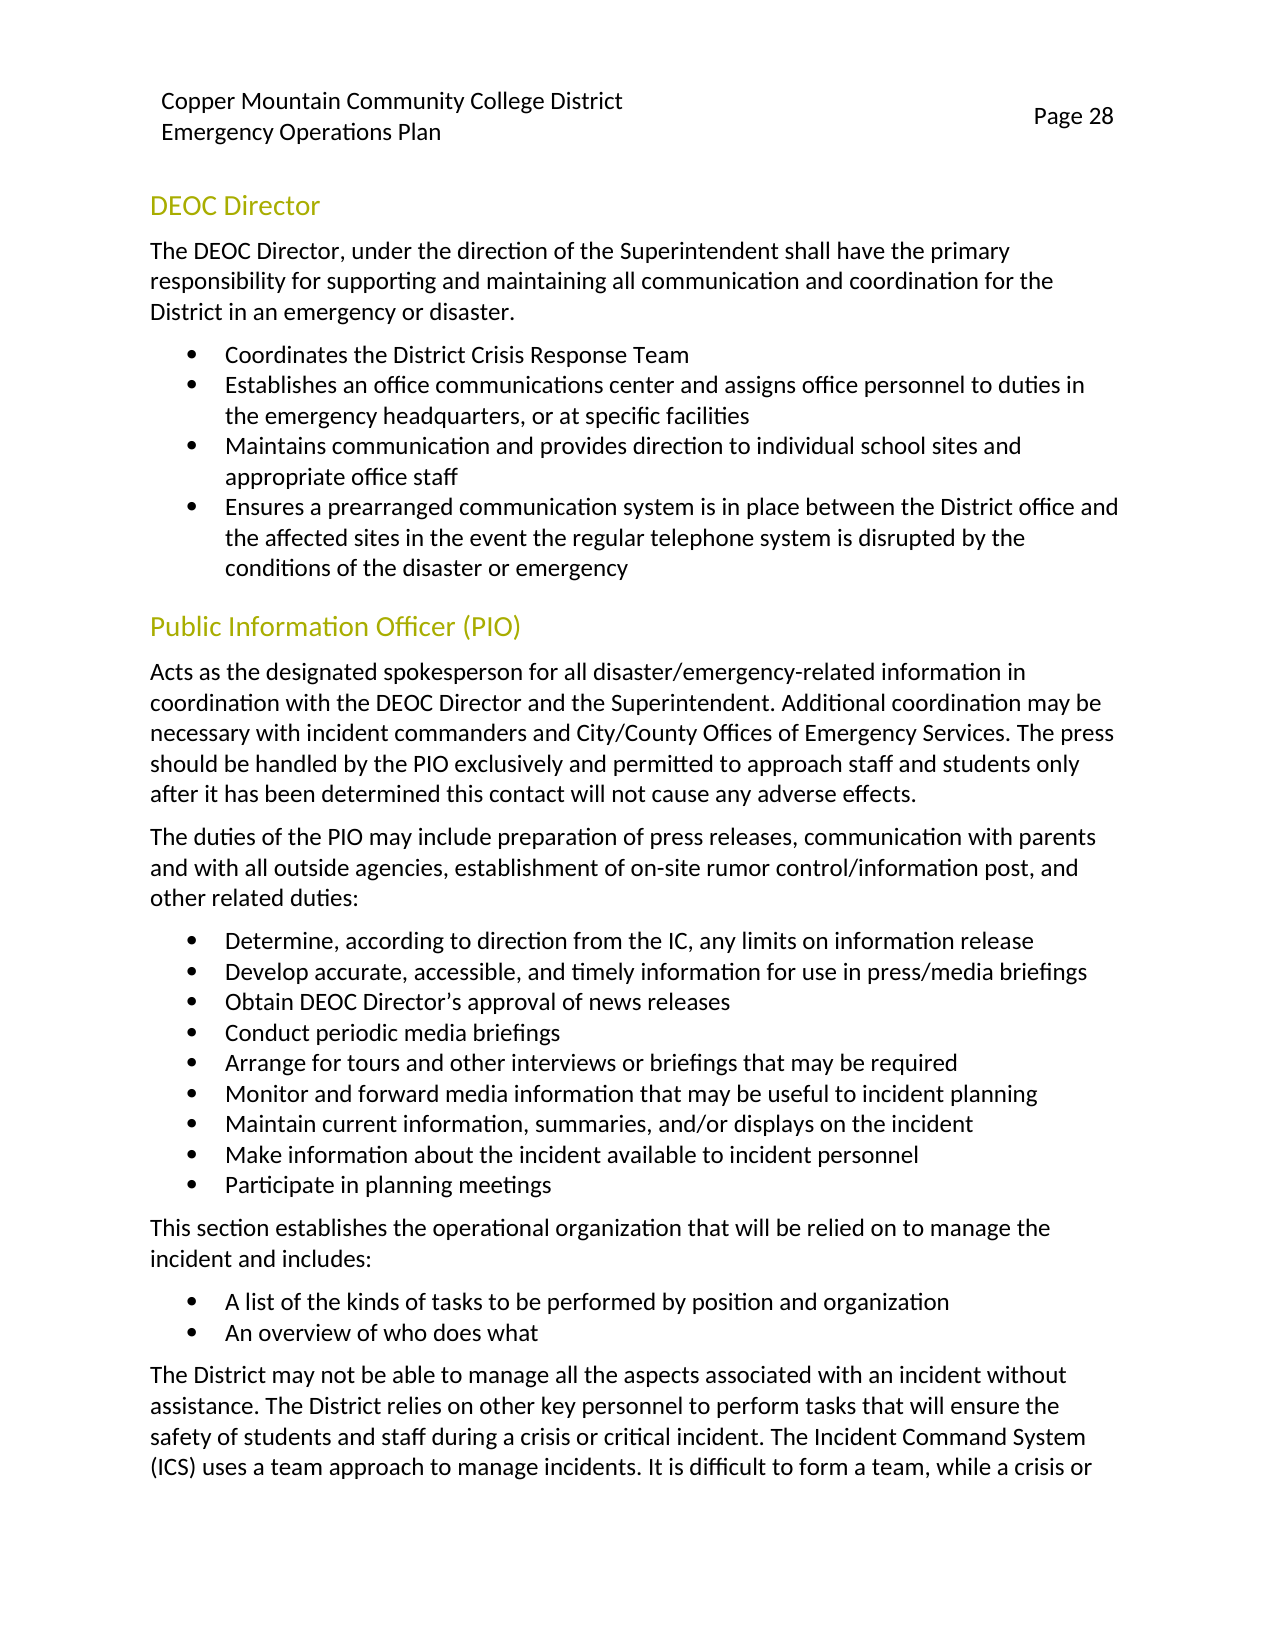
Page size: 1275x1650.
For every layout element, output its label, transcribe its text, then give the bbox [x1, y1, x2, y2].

text The duties of the PIO may include preparation of press releases, communication with parents and with all outside agencies, establishment of on-site rumor control/information post, and other related duties: [150, 821, 1125, 913]
text Conduct periodic media briefings [187, 1017, 1125, 1047]
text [150, 1360, 1125, 1482]
text This section establishes the operational organization that will be relied on to manage the incident and includes: [150, 1213, 1125, 1274]
text A list of the kinds of tasks to be performed by position and organization [187, 1286, 1125, 1317]
text The DEOC Director, under the direction of the Superintendent shall have the primary responsibility for supporting and maintaining all communication and coordination for the District in an emergency or disaster. [150, 235, 1125, 326]
text Arrange for tours and other interviews or briefings that may be required [187, 1047, 1125, 1078]
text Participate in planning meetings [187, 1169, 1125, 1200]
subtitle Public Information Officer (PIO) [150, 608, 1125, 644]
text Acts as the designated spokesperson for all disaster/emergency-related information in coordination with the DEOC Director and the Superintendent. Additional coordination may be necessary with incident commanders and City/County Offices of Emergency Services. The press should be handled by the PIO exclusively and permitted to approach staff and students only after it has been determined this contact will not cause any adverse effects. [150, 656, 1125, 809]
text Maintains communication and provides direction to individual school sites and appropriate office staff [187, 431, 1125, 492]
text Monitor and forward media information that may be useful to incident planning [187, 1078, 1125, 1108]
text Ensures a prearranged communication system is in place between the District office and the affected sites in the event the regular telephone system is disrupted by the conditions of the disaster or emergency [187, 492, 1125, 583]
text Maintain current information, summaries, and/or displays on the incident [187, 1108, 1125, 1139]
text An overview of who does what [187, 1317, 1125, 1347]
text Coordinates the District Crisis Response Team [187, 339, 1125, 369]
text Obtain DEOC Director’s approval of news releases [187, 986, 1125, 1017]
text Develop accurate, accessible, and timely information for use in press/media briefings [187, 956, 1125, 986]
text Make information about the incident available to incident personnel [187, 1139, 1125, 1169]
subtitle DEOC Director [150, 187, 1125, 222]
text Establishes an office communications center and assigns office personnel to duties in the emergency headquarters, or at specific facilities [187, 369, 1125, 431]
text Determine, according to direction from the IC, any limits on information release [187, 925, 1125, 956]
